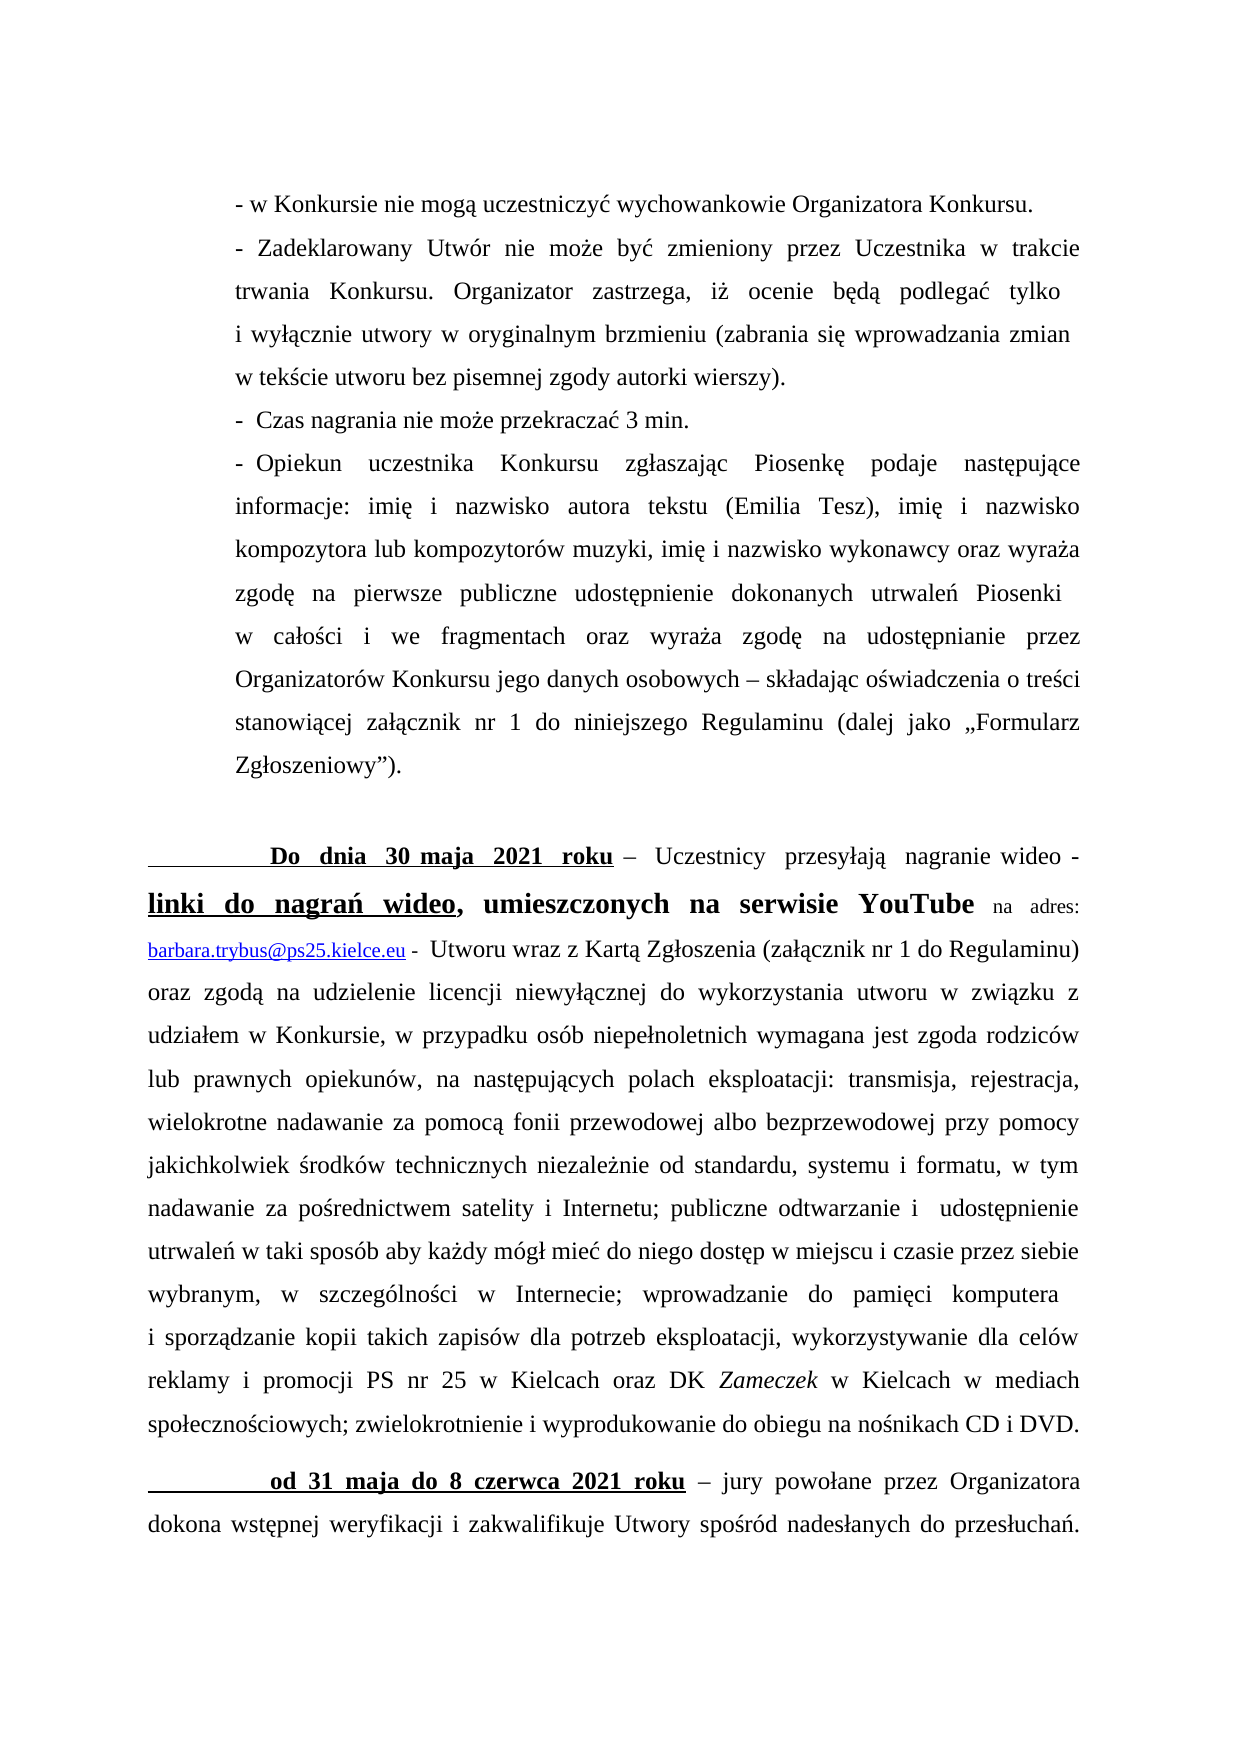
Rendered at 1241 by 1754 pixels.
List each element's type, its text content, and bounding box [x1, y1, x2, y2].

list od 31 maja do 8 czerwca 2021 roku – jury powołane przez Organizatora dokona wstępnej weryfikacji i zakwalifikuje Utwory spośród nadesłanych do przesłuchań. [148, 1466, 1081, 1578]
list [235, 189, 1081, 218]
list Opiekun uczestnika Konkursu zgłaszając Piosenkę podaje następujące informacje: imię i nazwisko autora tekstu (Emilia Tesz), imię i nazwisko kompozytora lub kompozytorów muzyki, imię i nazwisko wykonawcy oraz wyraża zgodę na pierwsze publiczne udostępnienie dokonanych utrwaleń Piosenki w całości i we fragmentach oraz wyraża zgodę na udostępnianie przez Organizatorów Konkursu jego danych osobowych – składając oświadczenia o treści stanowiącej załącznik nr 1 do niniejszego Regulaminu (dalej jako „Formularz Zgłoszeniowy”). [235, 448, 1081, 818]
list Czas nagrania nie może przekraczać 3 min. [235, 405, 1081, 434]
text - Zadeklarowany Utwór nie może być zmieniony przez Uczestnika w trakcie trwania Konkursu. Organizator zastrzega, iż ocenie będą podlegać tylko i wyłącznie utwory w oryginalnym brzmieniu (zabrania się wprowadzania zmian w tekście utworu bez pisemnej zgody autorki wierszy). [235, 233, 1081, 391]
list Do dnia 30 maja 2021 roku – Uczestnicy przesyłają nagranie wideo - linki do nagrań wideo, umieszczonych na serwisie YouTube na adres: barbara.trybus@ps25.kielce.eu - Utworu wraz z Kartą Zgłoszenia (załącznik nr 1 do Regulaminu) oraz zgodą na udzielenie licencji niewyłącznej do wykorzystania utworu w związku z udziałem w Konkursie, w przypadku osób niepełnoletnich wymagana jest zgoda rodziców lub prawnych opiekunów, na następujących polach eksploatacji: transmisja, rejestracja, wielokrotne nadawanie za pomocą fonii przewodowej albo bezprzewodowej przy pomocy jakichkolwiek środków technicznych niezależnie od standardu, systemu i formatu, w tym nadawanie za pośrednictwem satelity i Internetu; publiczne odtwarzanie i udostępnienie utrwaleń w taki sposób aby każdy mógł mieć do niego dostęp w miejscu i czasie przez siebie wybranym, w szczególności w Internecie; wprowadzanie do pamięci komputera i sporządzanie kopii takich zapisów dla potrzeb eksploatacji, wykorzystywanie dla celów reklamy i promocji PS nr 25 w Kielcach oraz DK Zameczek w Kielcach w mediach społecznościowych; zwielokrotnienie i wyprodukowanie do obiegu na nośnikach CD i DVD. [148, 841, 1080, 1437]
